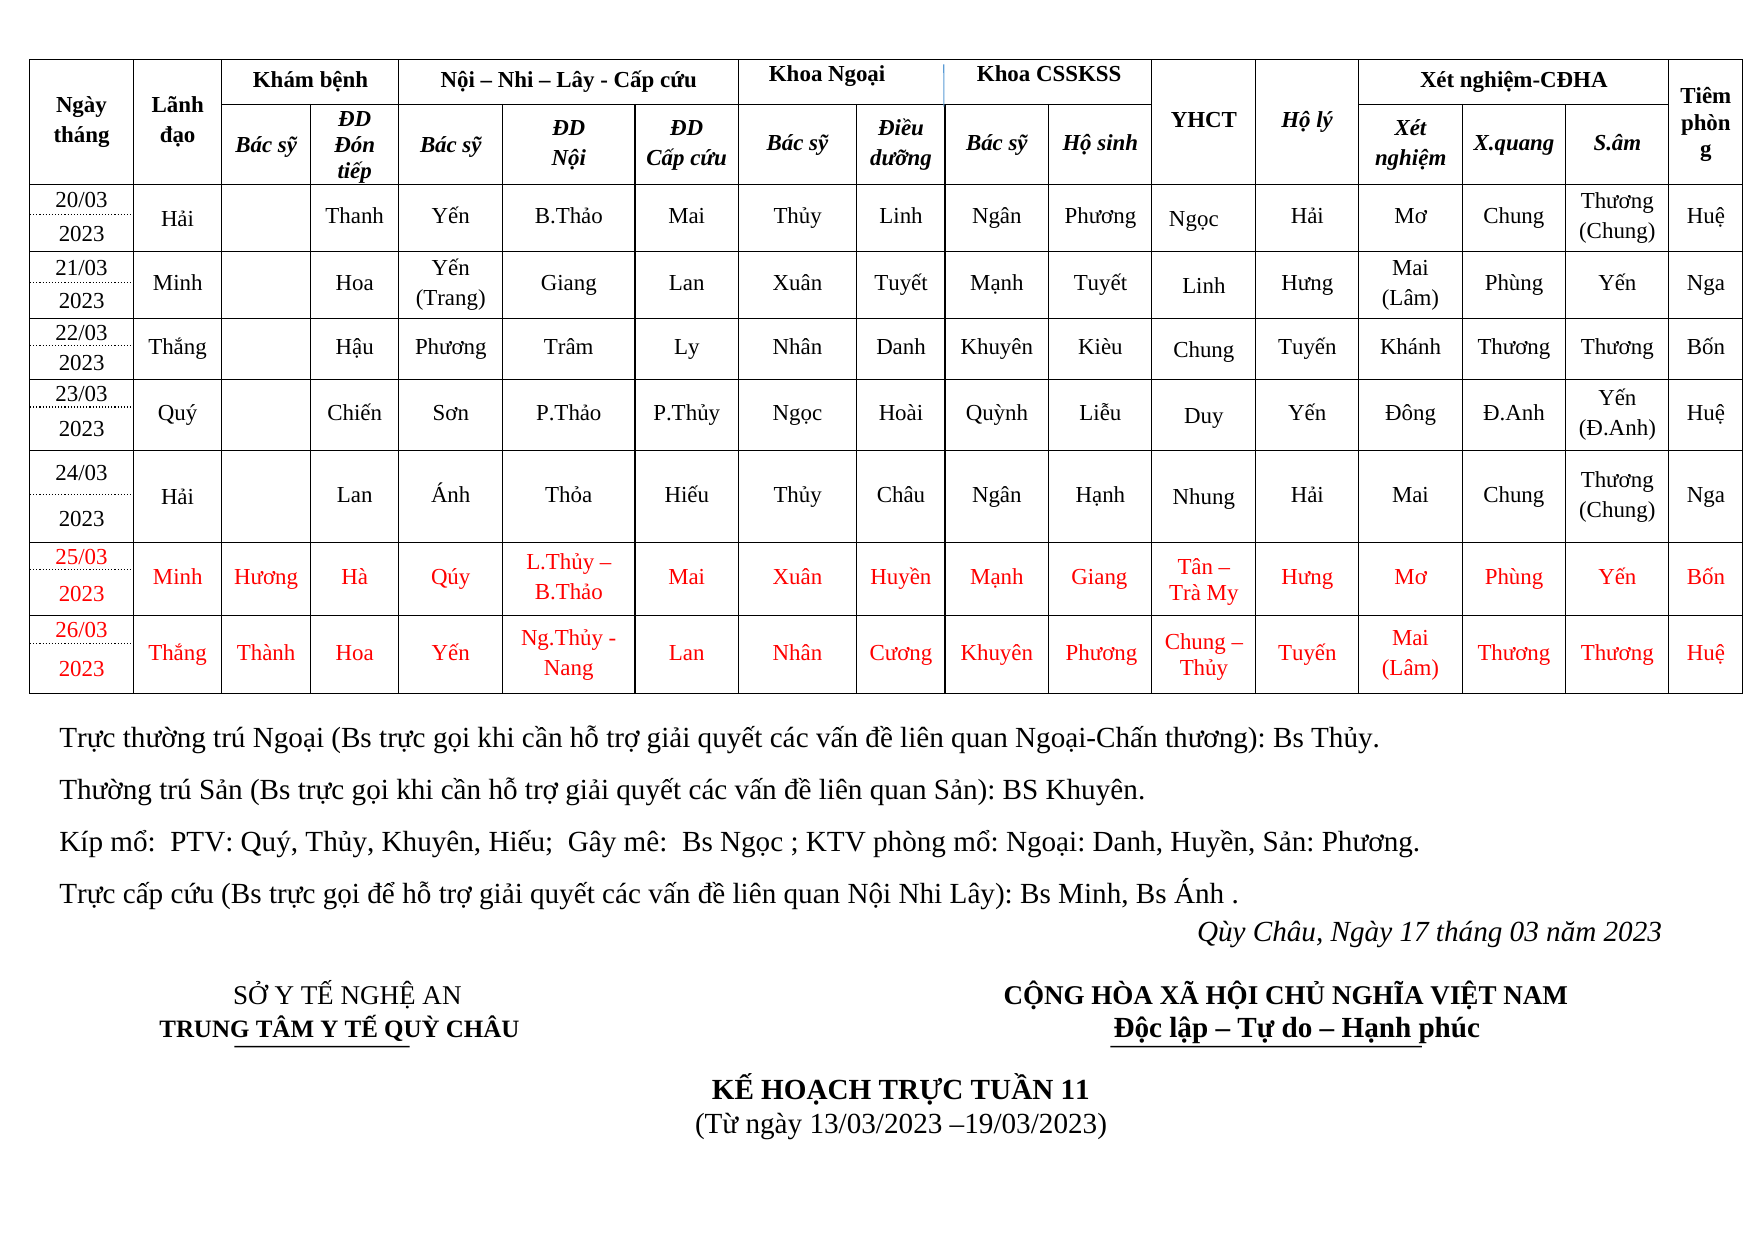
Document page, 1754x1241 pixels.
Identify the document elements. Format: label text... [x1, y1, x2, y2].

table_cell Yến [1566, 543, 1668, 615]
text Kíp mổ: PTV: Quý, Thủy, Khuyên, Hiếu; Gây mê: Bs Ngọc ; KTV phòng mổ: Ngoại: Danh, Huyền, Sản: Phương. [59, 810, 1742, 862]
table_cell Hải [1256, 185, 1358, 251]
table_cell 22/03 [30, 319, 133, 345]
table_cell Phương [1049, 185, 1151, 251]
table_cell Khuyên [946, 616, 1048, 692]
table_cell Thương (Chung) [1566, 185, 1668, 251]
table_cell Mai (Lâm) [1359, 252, 1462, 318]
table_cell Cương [857, 616, 944, 692]
table_cell Lan [636, 616, 738, 692]
table_cell 2023 [30, 643, 133, 692]
table_cell Hương [222, 543, 310, 615]
table_cell Yến [1566, 252, 1668, 318]
text Trực thường trú Ngoại (Bs trực gọi khi cần hỗ trợ giải quyết các vấn đề liên quan Ngoại-Chấn thương): Bs Thủy. [59, 706, 1742, 758]
table_header Tiêm phòng [1669, 60, 1742, 184]
table_cell ĐD Đón tiếp [311, 105, 398, 184]
table_cell Thành [222, 616, 310, 692]
table_cell Hộ sinh [1049, 105, 1151, 184]
table_cell Huệ [1669, 380, 1742, 450]
table_cell 2023 [30, 345, 133, 379]
table_header Xét nghiệm-CĐHA [1359, 60, 1668, 104]
table_cell Kièu [1049, 319, 1151, 379]
table_cell Thương [1463, 319, 1565, 379]
table_cell Chung – Thủy [1152, 616, 1255, 692]
table_cell Linh [857, 185, 944, 251]
table_cell Khánh [1359, 319, 1462, 379]
table_cell 2023 [30, 214, 133, 251]
table_cell Hoài [857, 380, 944, 450]
table_cell Sơn [399, 380, 502, 450]
table_cell P.Thảo [503, 380, 634, 450]
table_cell Nga [1669, 451, 1742, 542]
table_cell Mai [1359, 451, 1462, 542]
table_cell Thỏa [503, 451, 634, 542]
table_cell Đông [1359, 380, 1462, 450]
table_cell Ng.Thủy - Nang [503, 616, 634, 692]
table_cell Huyền [857, 543, 944, 615]
table_cell Mai [636, 185, 738, 251]
table_cell Giang [503, 252, 634, 318]
table_cell Mai (Lâm) [1359, 616, 1462, 692]
table_cell Tuyết [857, 252, 944, 318]
table_cell Chiến [311, 380, 398, 450]
table_cell Thương (Chung) [1566, 451, 1668, 542]
table_cell Yến [399, 185, 502, 251]
table_cell Hạnh [1049, 451, 1151, 542]
table_cell Mạnh [946, 543, 1048, 615]
table_cell 2023 [30, 406, 133, 450]
table_cell 2023 [30, 282, 133, 318]
table_cell Hải [1256, 451, 1358, 542]
table_cell Hiếu [636, 451, 738, 542]
table_cell [222, 185, 310, 251]
table_cell Lan [636, 252, 738, 318]
table_header YHCT [1152, 60, 1255, 184]
table_cell Thắng [134, 616, 221, 692]
table_cell Huệ [1669, 616, 1742, 692]
table_cell ĐD Nội [503, 105, 634, 184]
table_header Khám bệnh [222, 60, 398, 104]
table_cell Yến (Đ.Anh) [1566, 380, 1668, 450]
table_cell Thương [1463, 616, 1565, 692]
table_cell P.Thủy [636, 380, 738, 450]
table_cell Yến [1256, 380, 1358, 450]
table_cell Qúy [399, 543, 502, 615]
table_cell 2023 [30, 494, 133, 542]
table_cell Bốn [1669, 543, 1742, 615]
table_cell Nhân [739, 319, 856, 379]
table_cell B.Thảo [503, 185, 634, 251]
table_cell Bốn [1669, 319, 1742, 379]
table_cell Hải [134, 185, 221, 251]
text Trực cấp cứu (Bs trực gọi để hỗ trợ giải quyết các vấn đề liên quan Nội Nhi Lây): Bs Minh, Bs Ánh . [59, 862, 1742, 914]
table_cell Chung [1152, 319, 1255, 379]
table_cell Phương [1049, 616, 1151, 692]
table_cell Phùng [1463, 543, 1565, 615]
table_cell Trâm [503, 319, 634, 379]
table_cell Thương [1566, 319, 1668, 379]
table_cell Thắng [134, 319, 221, 379]
table_cell Hoa [311, 252, 398, 318]
table_cell Ly [636, 319, 738, 379]
table_cell L.Thủy – B.Thảo [503, 543, 634, 615]
table_cell Khuyên [946, 319, 1048, 379]
table_cell Hưng [1256, 252, 1358, 318]
table_cell Đ.Anh [1463, 380, 1565, 450]
table_cell Hải [134, 451, 221, 542]
table_cell Ngọc [1152, 185, 1255, 251]
table_cell Tuyến [1256, 319, 1358, 379]
text Thường trú Sản (Bs trực gọi khi cần hỗ trợ giải quyết các vấn đề liên quan Sản): BS Khuyên. [59, 758, 1742, 810]
table_cell Hậu [311, 319, 398, 379]
table_cell Bác sỹ [399, 105, 502, 184]
table_header Lãnh đạo [134, 60, 221, 184]
table_cell Xuân [739, 543, 856, 615]
table_cell Ngân [946, 451, 1048, 542]
table_cell [222, 319, 310, 379]
table_cell ĐD Cấp cứu [636, 105, 738, 184]
table_cell Ánh [399, 451, 502, 542]
table_header Nội – Nhi – Lây - Cấp cứu [399, 60, 738, 104]
table_cell Thủy [739, 185, 856, 251]
table_cell Huệ [1669, 185, 1742, 251]
table_cell Điều dưỡng [857, 105, 944, 184]
table_cell 25/03 [30, 543, 133, 569]
table_cell Nga [1669, 252, 1742, 318]
text KẾ HOẠCH TRỰC TUẦN 11 [59, 1072, 1742, 1106]
table_cell Hoa [311, 616, 398, 692]
table_cell Thủy [739, 451, 856, 542]
table_cell Nhân [739, 616, 856, 692]
table_cell Yến (Trang) [399, 252, 502, 318]
table_cell Yến [399, 616, 502, 692]
text Qùy Châu, Ngày 17 tháng 03 năm 2023 [59, 914, 1742, 948]
table_header Ngày tháng [30, 60, 133, 184]
table_cell Nhung [1152, 451, 1255, 542]
table_cell [222, 380, 310, 450]
table_cell Xét nghiệm [1359, 105, 1462, 184]
table_cell Minh [134, 252, 221, 318]
table_cell Linh [1152, 252, 1255, 318]
text (Từ ngày 13/03/2023 –19/03/2023) [59, 1106, 1742, 1139]
table_header Khoa Ngoại Khoa CSSKSS [739, 60, 1151, 104]
table_cell 23/03 [30, 380, 133, 406]
table_cell Tuyến [1256, 616, 1358, 692]
table_cell 2023 [30, 569, 133, 615]
table_cell Bác sỹ [739, 105, 856, 184]
table_cell Hưng [1256, 543, 1358, 615]
table_cell Mai [636, 543, 738, 615]
table_cell Hà [311, 543, 398, 615]
table_cell X.quang [1463, 105, 1565, 184]
table_cell Phùng [1463, 252, 1565, 318]
table_cell Danh [857, 319, 944, 379]
table_cell Minh [134, 543, 221, 615]
table_cell S.âm [1566, 105, 1668, 184]
table_cell Quỳnh [946, 380, 1048, 450]
table_cell Tuyết [1049, 252, 1151, 318]
table_cell Giang [1049, 543, 1151, 615]
table_cell Bác sỹ [946, 105, 1048, 184]
table_cell Mơ [1359, 185, 1462, 251]
text TRUNG TÂM Y TẾ QUỲ CHÂU Độc lập – Tự do – Hạnh phúc [59, 1010, 1742, 1044]
table_cell Bác sỹ [222, 105, 310, 184]
text SỞ Y TẾ NGHỆ AN CỘNG HÒA XÃ HỘI CHỦ NGHĨA VIỆT NAM [59, 979, 1742, 1010]
table_cell Chung [1463, 451, 1565, 542]
table_cell Thanh [311, 185, 398, 251]
table_cell Quý [134, 380, 221, 450]
table_cell Thương [1566, 616, 1668, 692]
table_cell Phương [399, 319, 502, 379]
table_cell Xuân [739, 252, 856, 318]
table_cell Duy [1152, 380, 1255, 450]
table_cell [222, 451, 310, 542]
table_cell 24/03 [30, 451, 133, 494]
table_cell Tân – Trà My [1152, 543, 1255, 615]
table_cell 20/03 [30, 185, 133, 213]
table_cell Lan [311, 451, 398, 542]
table_cell Ngọc [739, 380, 856, 450]
table_cell Mơ [1359, 543, 1462, 615]
table_cell Ngân [946, 185, 1048, 251]
table_cell 21/03 [30, 252, 133, 282]
table_cell Châu [857, 451, 944, 542]
table_header Hộ lý [1256, 60, 1358, 184]
table_cell Liễu [1049, 380, 1151, 450]
table_cell Chung [1463, 185, 1565, 251]
table_cell 26/03 [30, 616, 133, 643]
table_cell [222, 252, 310, 318]
table_cell Mạnh [946, 252, 1048, 318]
